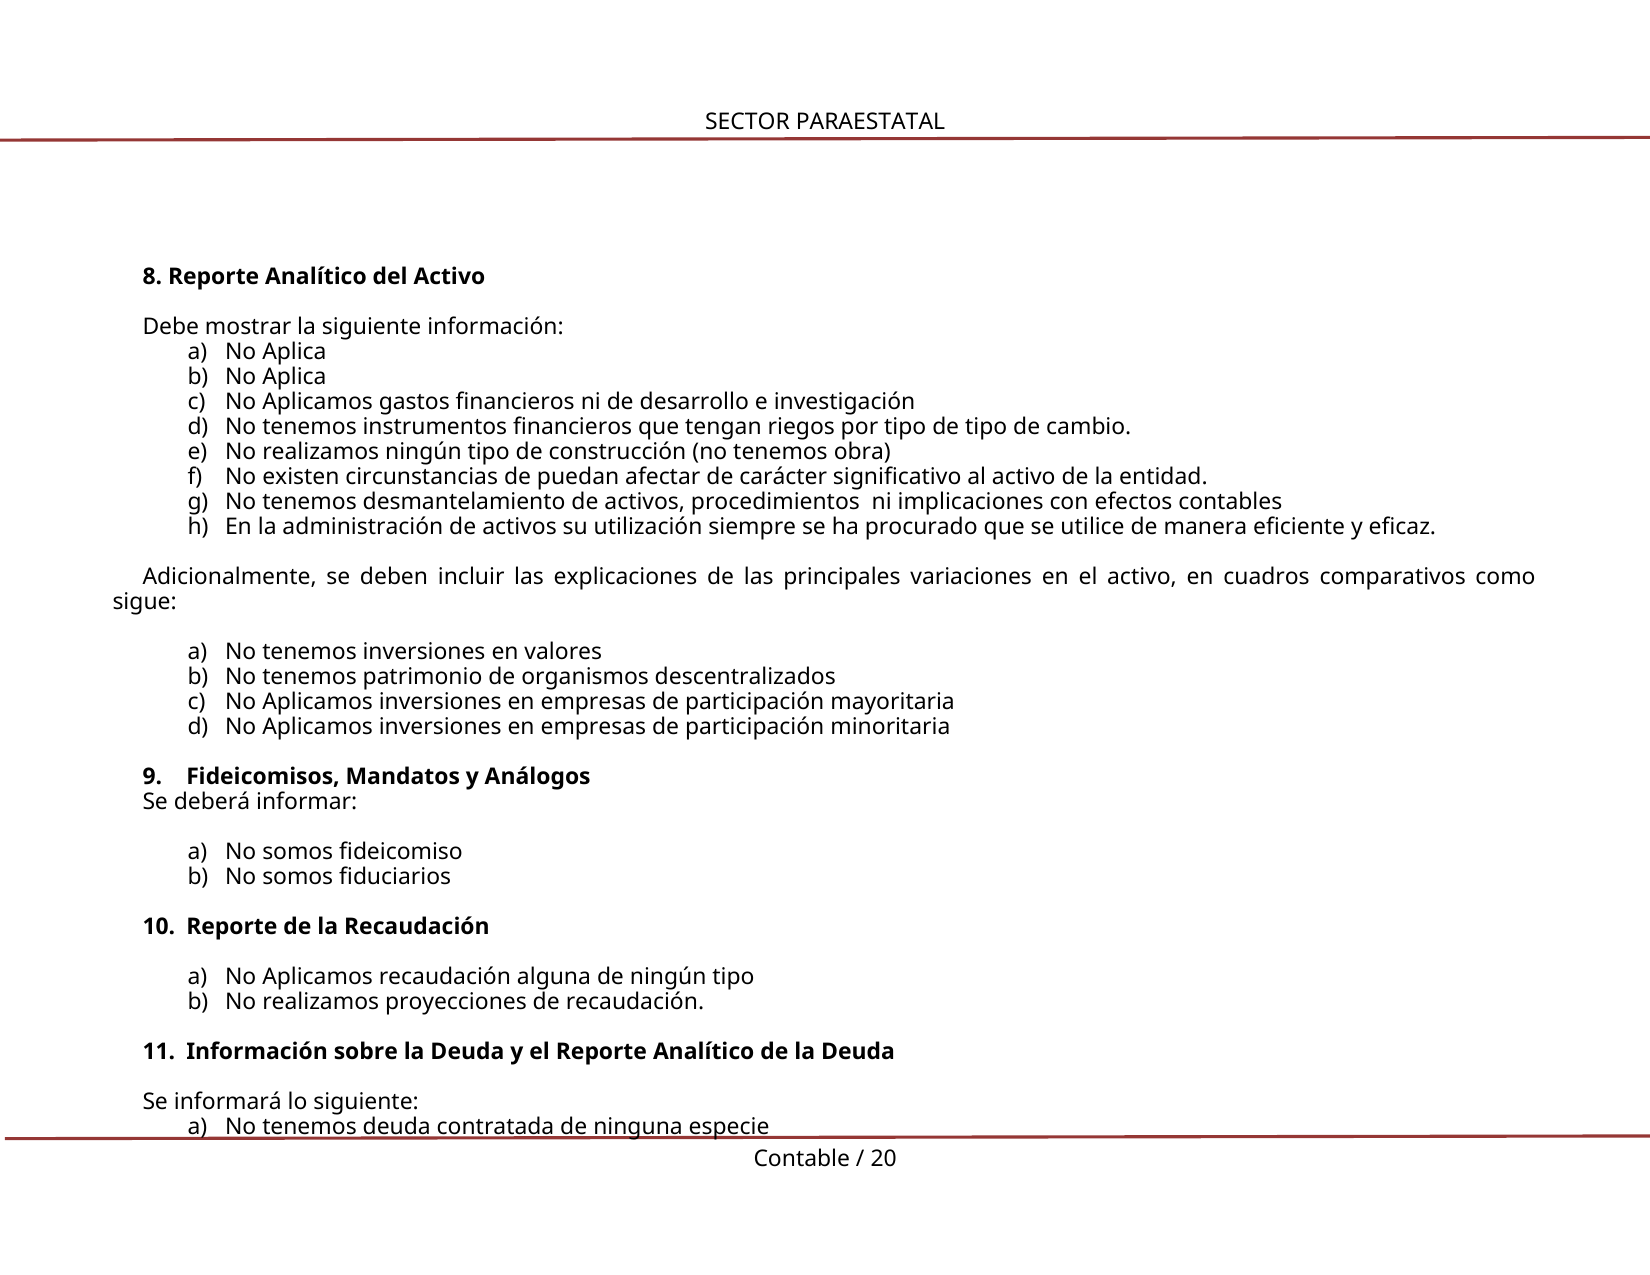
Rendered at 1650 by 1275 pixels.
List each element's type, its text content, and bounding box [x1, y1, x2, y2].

text 8. Reporte Analítico del Activo [112, 264, 1538, 289]
text Se informará lo siguiente: [112, 1089, 1538, 1114]
text b) No Aplica [187, 364, 1538, 389]
text b) No realizamos proyecciones de recaudación. [187, 989, 1538, 1014]
text 11. Información sobre la Deuda y el Reporte Analítico de la Deuda [112, 1039, 1538, 1064]
text Adicionalmente, se deben incluir las explicaciones de las principales variaciones en el activo, en cuadros comparativos como sigue: [112, 564, 1538, 614]
text a) No somos fideicomiso [187, 839, 1538, 864]
text d) No Aplicamos inversiones en empresas de participación minoritaria [187, 714, 1538, 739]
text g) No tenemos desmantelamiento de activos, procedimientos ni implicaciones con efectos contables [187, 489, 1538, 514]
text d) No tenemos instrumentos financieros que tengan riegos por tipo de tipo de cambio. [187, 414, 1538, 439]
text c) No Aplicamos inversiones en empresas de participación mayoritaria [187, 689, 1538, 714]
text b) No tenemos patrimonio de organismos descentralizados [187, 664, 1538, 689]
text h) En la administración de activos su utilización siempre se ha procurado que se utilice de manera eficiente y eficaz. [187, 514, 1538, 539]
text e) No realizamos ningún tipo de construcción (no tenemos obra) [187, 439, 1538, 464]
text Se deberá informar: [112, 789, 1538, 814]
text Debe mostrar la siguiente información: [112, 314, 1538, 339]
text b) No somos fiduciarios [187, 864, 1538, 889]
text 10. Reporte de la Recaudación [112, 914, 1538, 939]
text c) No Aplicamos gastos financieros ni de desarrollo e investigación [187, 389, 1538, 414]
text a) No tenemos inversiones en valores [187, 639, 1538, 664]
text a) No Aplicamos recaudación alguna de ningún tipo [187, 964, 1538, 989]
text a) No Aplica [187, 339, 1538, 364]
text a) No tenemos deuda contratada de ninguna especie [187, 1114, 1538, 1139]
text f) No existen circunstancias de puedan afectar de carácter significativo al activo de la entidad. [187, 464, 1538, 489]
text 9. Fideicomisos, Mandatos y Análogos [112, 764, 1538, 789]
